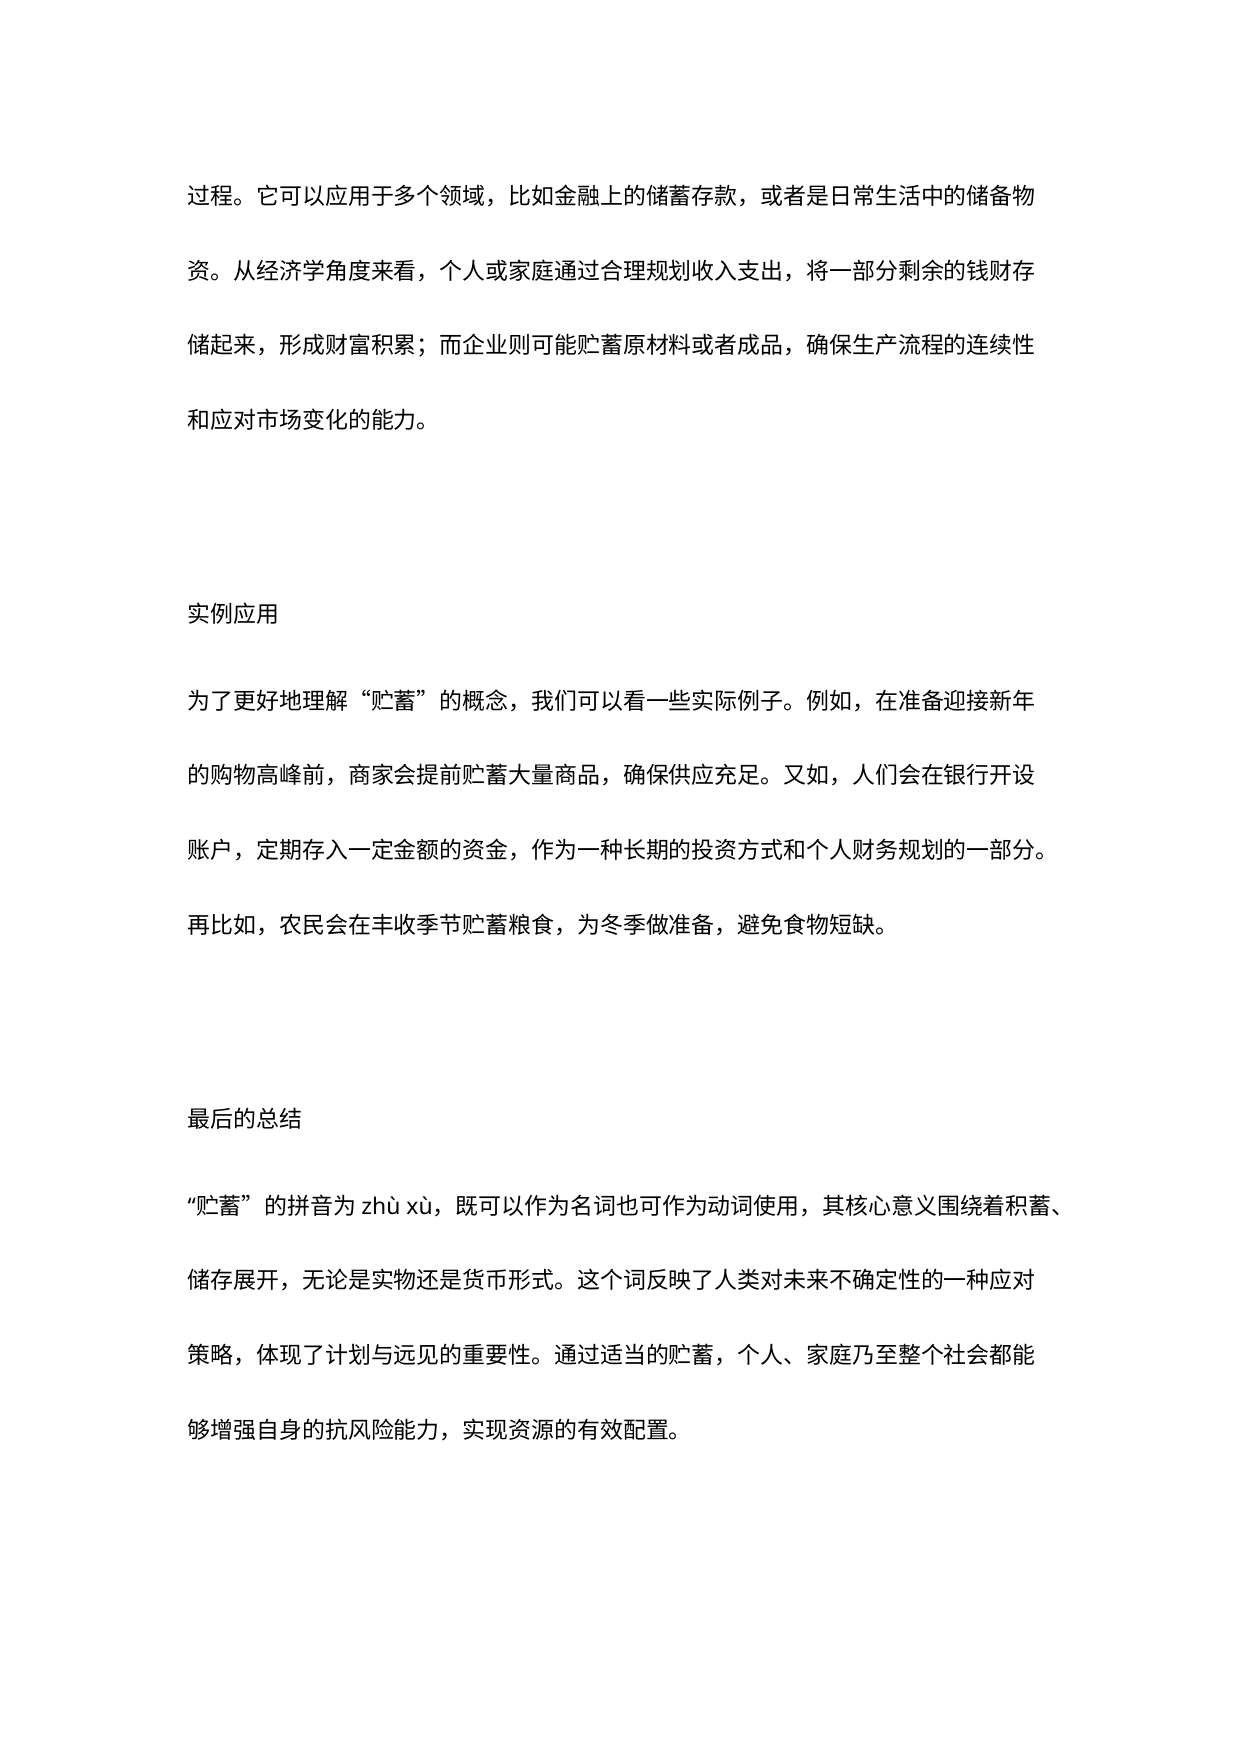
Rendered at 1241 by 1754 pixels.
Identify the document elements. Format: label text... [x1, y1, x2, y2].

text 最后的总结 [187, 1085, 1053, 1150]
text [187, 162, 1053, 451]
text 为了更好地理解“贮蓄”的概念，我们可以看一些实际例子。例如，在准备迎接新年的购物高峰前，商家会提前贮蓄大量商品，确保供应充足。又如，人们会在银行开设账户，定期存入一定金额的资金，作为一种长期的投资方式和个人财务规划的一部分。再比如，农民会在丰收季节贮蓄粮食，为冬季做准备，避免食物短缺。 [187, 667, 1053, 956]
text “贮蓄”的拼音为 zhù xù，既可以作为名词也可作为动词使用，其核心意义围绕着积蓄、储存展开，无论是实物还是货币形式。这个词反映了人类对未来不确定性的一种应对策略，体现了计划与远见的重要性。通过适当的贮蓄，个人、家庭乃至整个社会都能够增强自身的抗风险能力，实现资源的有效配置。 [187, 1172, 1053, 1461]
text 实例应用 [187, 580, 1053, 645]
